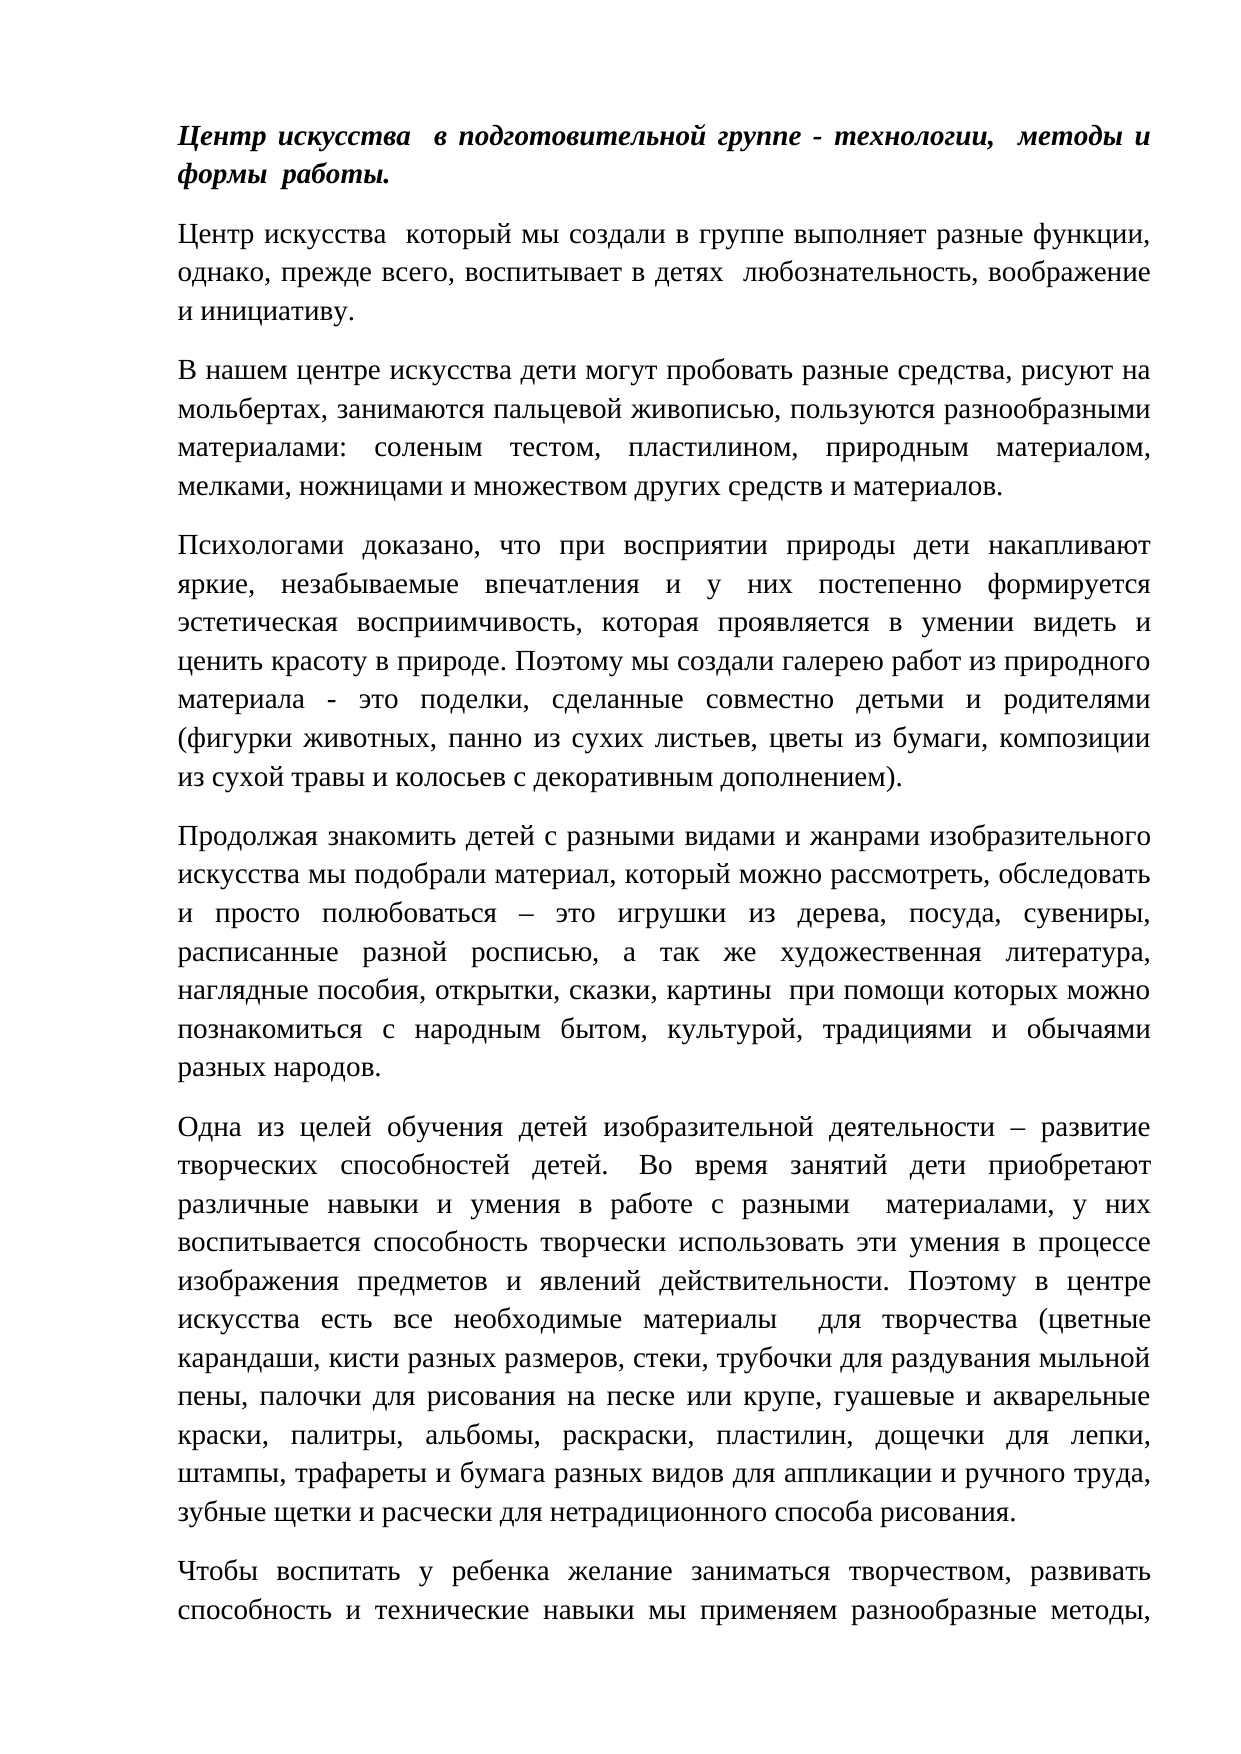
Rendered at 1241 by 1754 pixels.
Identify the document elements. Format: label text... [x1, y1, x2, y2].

text В нашем центре искусства дети могут пробовать разные средства, рисуют на мольбертах, занимаются пальцевой живописью, пользуются разнообразными материалами: соленым тестом, пластилином, природным материалом, мелками, ножницами и множеством других средств и материалов. [177, 352, 1152, 502]
text Одна из целей обучения детей изобразительной деятельности – развитие творческих способностей детей. Во время занятий дети приобретают различные навыки и умения в работе с разными материалами, у них воспитывается способность творчески использовать эти умения в процессе изображения предметов и явлений действительности. Поэтому в центре искусства есть все необходимые материалы для творчества (цветные карандаши, кисти разных размеров, стеки, трубочки для раздувания мыльной пены, палочки для рисования на песке или крупе, гуашевые и акварельные краски, палитры, альбомы, раскраски, пластилин, дощечки для лепки, штампы, трафареты и бумага разных видов для аппликации и ручного труда, зубные щетки и расчески для нетрадиционного способа рисования. [177, 1109, 1152, 1528]
text Центр искусства который мы создали в группе выполняет разные функции, однако, прежде всего, воспитывает в детях любознательность, воображение и инициативу. [177, 216, 1152, 327]
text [177, 1553, 1152, 1626]
text Продолжая знакомить детей с разными видами и жанрами изобразительного искусства мы подобрали материал, который можно рассмотреть, обследовать и просто полюбоваться – это игрушки из дерева, посуда, сувениры, расписанные разной росписью, а так же художественная литература, наглядные пособия, открытки, сказки, картины при помощи которых можно познакомиться с народным бытом, культурой, традициями и обычаями разных народов. [177, 818, 1152, 1083]
text Психологами доказано, что при восприятии природы дети накапливают яркие, незабываемые впечатления и у них постепенно формируется эстетическая восприимчивость, которая проявляется в умении видеть и ценить красоту в природе. Поэтому мы создали галерею работ из природного материала - это поделки, сделанные совместно детьми и родителями (фигурки животных, панно из сухих листьев, цветы из бумаги, композиции из сухой травы и колосьев с декоративным дополнением). [177, 527, 1152, 792]
text Центр искусства в подготовительной группе - технологии, методы и формы работы. [177, 118, 1152, 190]
